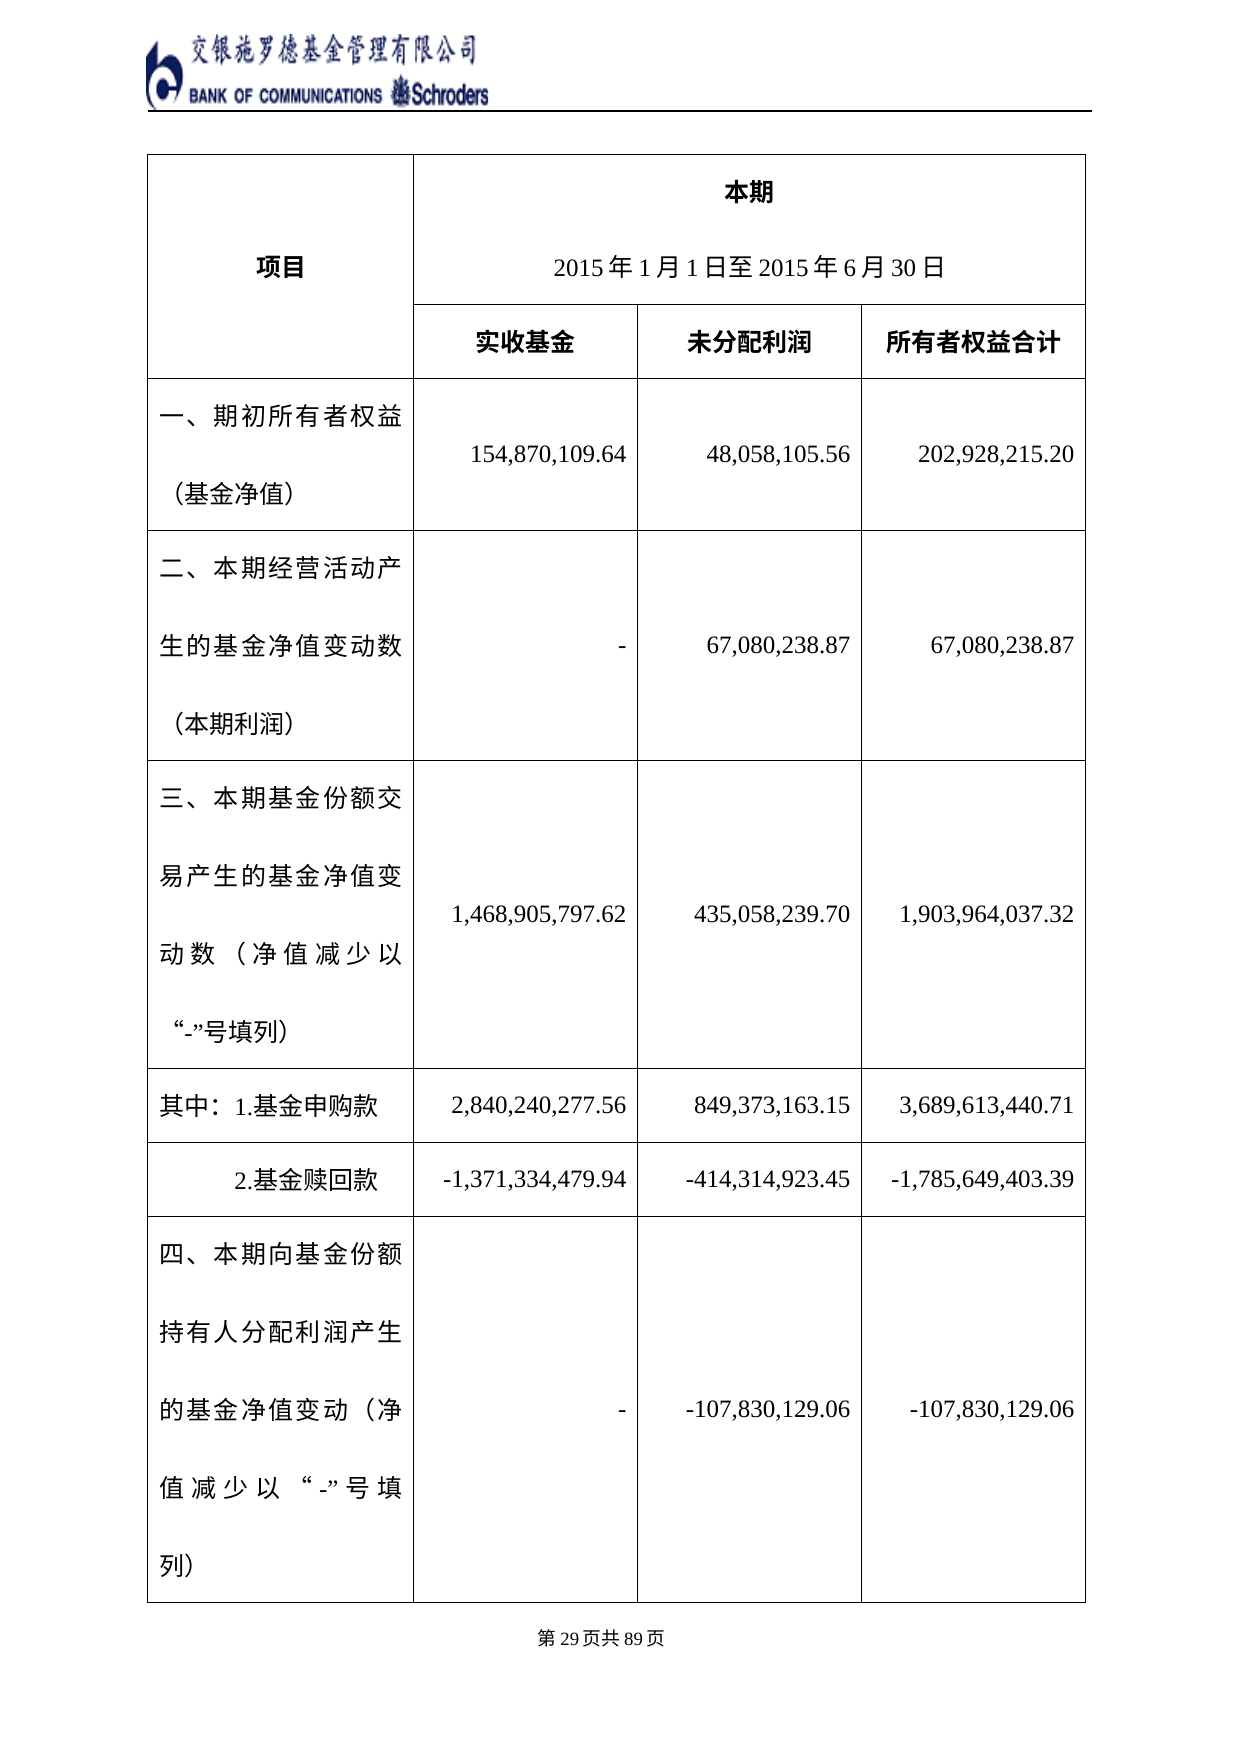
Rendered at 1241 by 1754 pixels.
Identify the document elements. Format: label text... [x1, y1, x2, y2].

table_cell 3,689,613,440.71 [862, 1069, 1085, 1142]
table_cell 所有者权益合计 [862, 305, 1085, 378]
picture [146, 34, 489, 110]
table_cell -107,830,129.06 [862, 1217, 1085, 1602]
table_cell 202,928,215.20 [862, 379, 1085, 530]
table_cell - [414, 1217, 637, 1602]
table_cell 154,870,109.64 [414, 379, 637, 530]
table_cell 1,903,964,037.32 [862, 761, 1085, 1068]
table_cell 48,058,105.56 [638, 379, 861, 530]
table_cell 2.基金赎回款 [148, 1143, 413, 1216]
table_cell 三、本期基金份额交易产生的基金净值变动数（净值减少以“-”号填列） [148, 761, 413, 1068]
table_cell 其中：1.基金申购款 [148, 1069, 413, 1142]
table_header 项目 [148, 155, 413, 378]
table_cell -1,371,334,479.94 [414, 1143, 637, 1216]
table_cell 1,468,905,797.62 [414, 761, 637, 1068]
table_cell 二、本期经营活动产生的基金净值变动数（本期利润） [148, 531, 413, 760]
table_cell -107,830,129.06 [638, 1217, 861, 1602]
table_cell 实收基金 [414, 305, 637, 378]
table_cell -414,314,923.45 [638, 1143, 861, 1216]
table_cell 67,080,238.87 [862, 531, 1085, 760]
table_header 本期 2015年1月1日至2015年6月30日 [414, 155, 1085, 304]
table_cell - [414, 531, 637, 760]
table_cell 435,058,239.70 [638, 761, 861, 1068]
table_cell -1,785,649,403.39 [862, 1143, 1085, 1216]
table_cell 一、期初所有者权益（基金净值） [148, 379, 413, 530]
table_cell 未分配利润 [638, 305, 861, 378]
table_cell 849,373,163.15 [638, 1069, 861, 1142]
table_cell 2,840,240,277.56 [414, 1069, 637, 1142]
table_cell 四、本期向基金份额持有人分配利润产生的基金净值变动（净值减少以“-”号填列） [148, 1217, 413, 1602]
table_cell 67,080,238.87 [638, 531, 861, 760]
